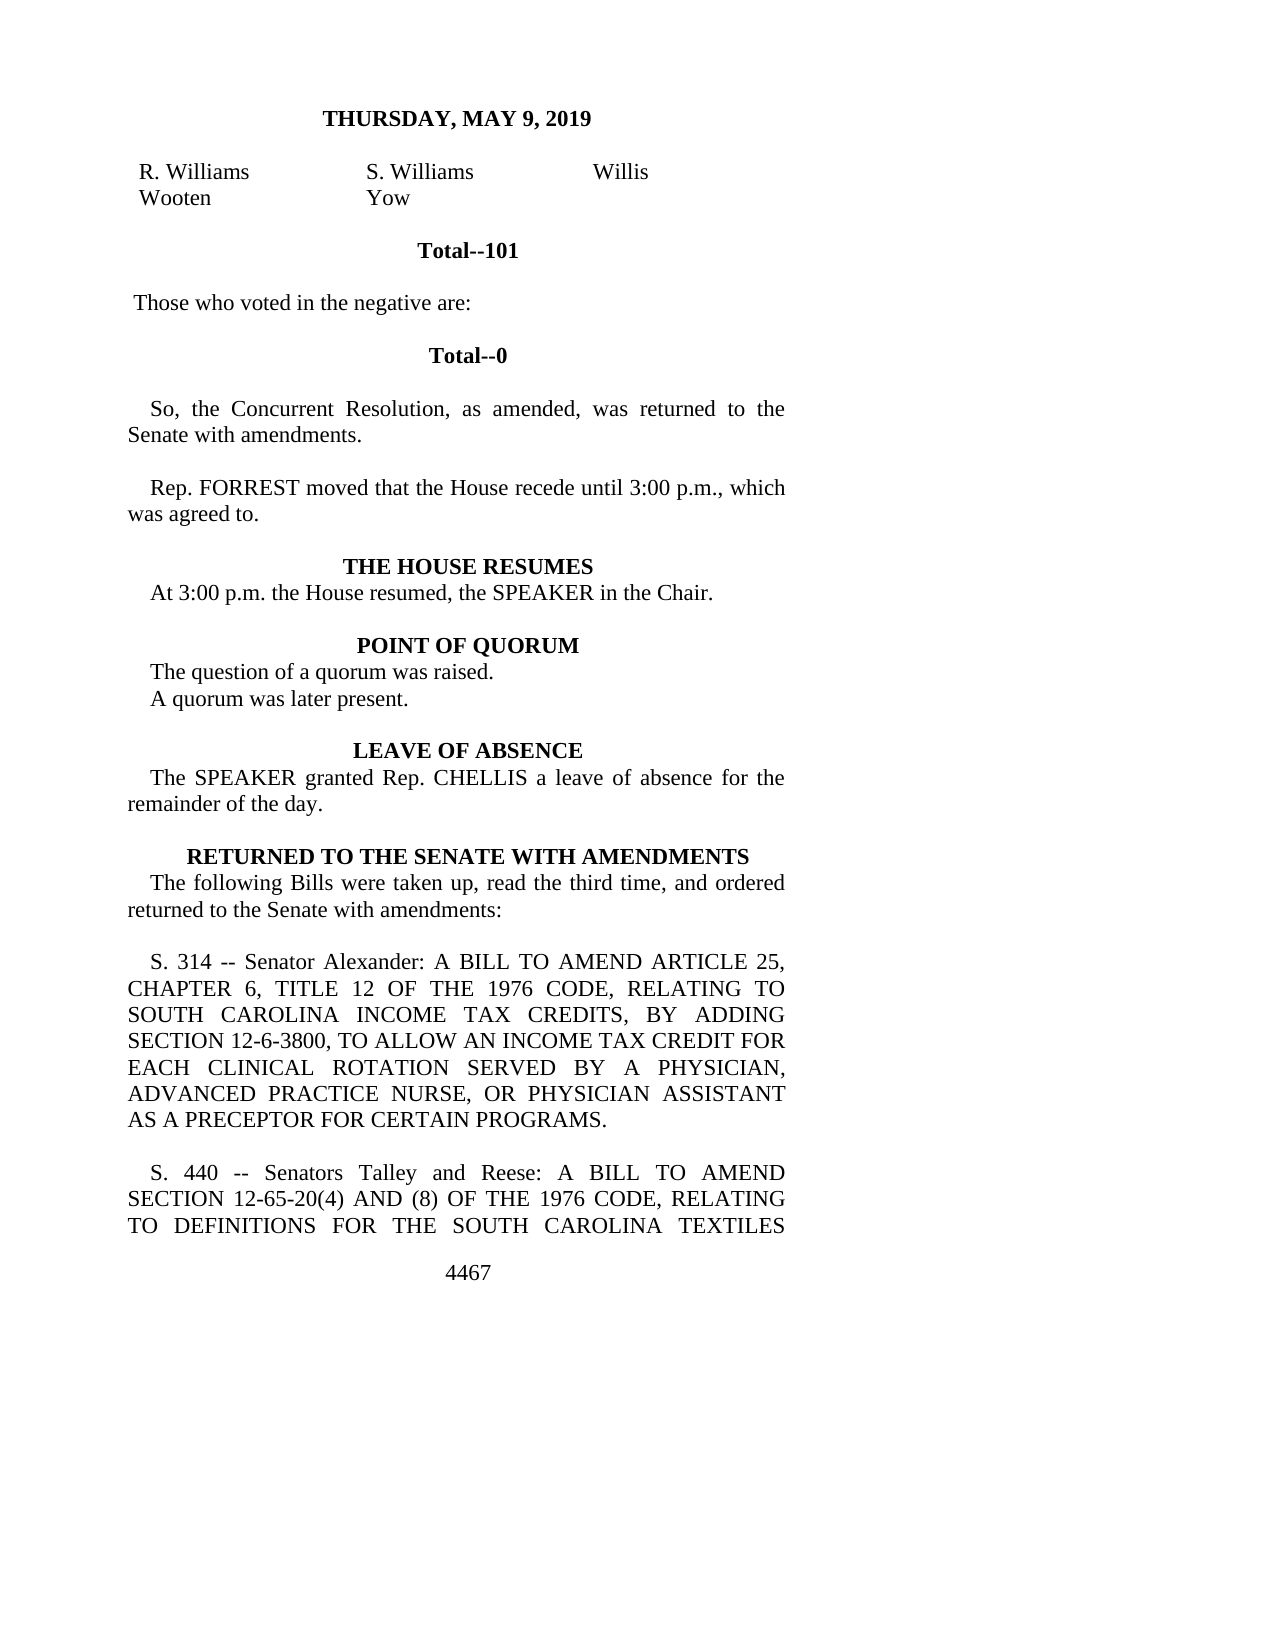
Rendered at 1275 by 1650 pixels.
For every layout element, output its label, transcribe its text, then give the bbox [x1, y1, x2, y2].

text The SPEAKER granted Rep. CHELLIS a leave of absence for the remainder of the day. [127, 764, 786, 817]
text POINT OF QUORUM [127, 632, 786, 658]
text Total--0 [127, 342, 786, 368]
text So, the Concurrent Resolution, as amended, was returned to the Senate with amendments. [127, 395, 786, 448]
text At 3:00 p.m. the House resumed, the SPEAKER in the Chair. [127, 579, 786, 606]
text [127, 1159, 786, 1238]
text Those who voted in the negative are: [127, 289, 786, 316]
text The question of a quorum was raised. [127, 658, 786, 685]
text Total--101 [127, 237, 786, 263]
text THE HOUSE RESUMES [127, 553, 786, 579]
text The following Bills were taken up, read the third time, and ordered returned to the Senate with amendments: [127, 869, 786, 922]
text S. 314 -- Senator Alexander: A BILL TO AMEND ARTICLE 25, CHAPTER 6, TITLE 12 OF THE 1976 CODE, RELATING TO SOUTH CAROLINA INCOME TAX CREDITS, BY ADDING SECTION 12-6-3800, TO ALLOW AN INCOME TAX CREDIT FOR EACH CLINICAL ROTATION SERVED BY A PHYSICIAN, ADVANCED PRACTICE NURSE, OR PHYSICIAN ASSISTANT AS A PRECEPTOR FOR CERTAIN PROGRAMS. [127, 948, 786, 1133]
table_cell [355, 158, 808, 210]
text RETURNED TO THE SENATE WITH AMENDMENTS [127, 843, 786, 869]
text A quorum was later present. [127, 685, 786, 711]
text LEAVE OF ABSENCE [127, 737, 786, 764]
text Rep. FORREST moved that the House recede until 3:00 p.m., which was agreed to. [127, 474, 786, 527]
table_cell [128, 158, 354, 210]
